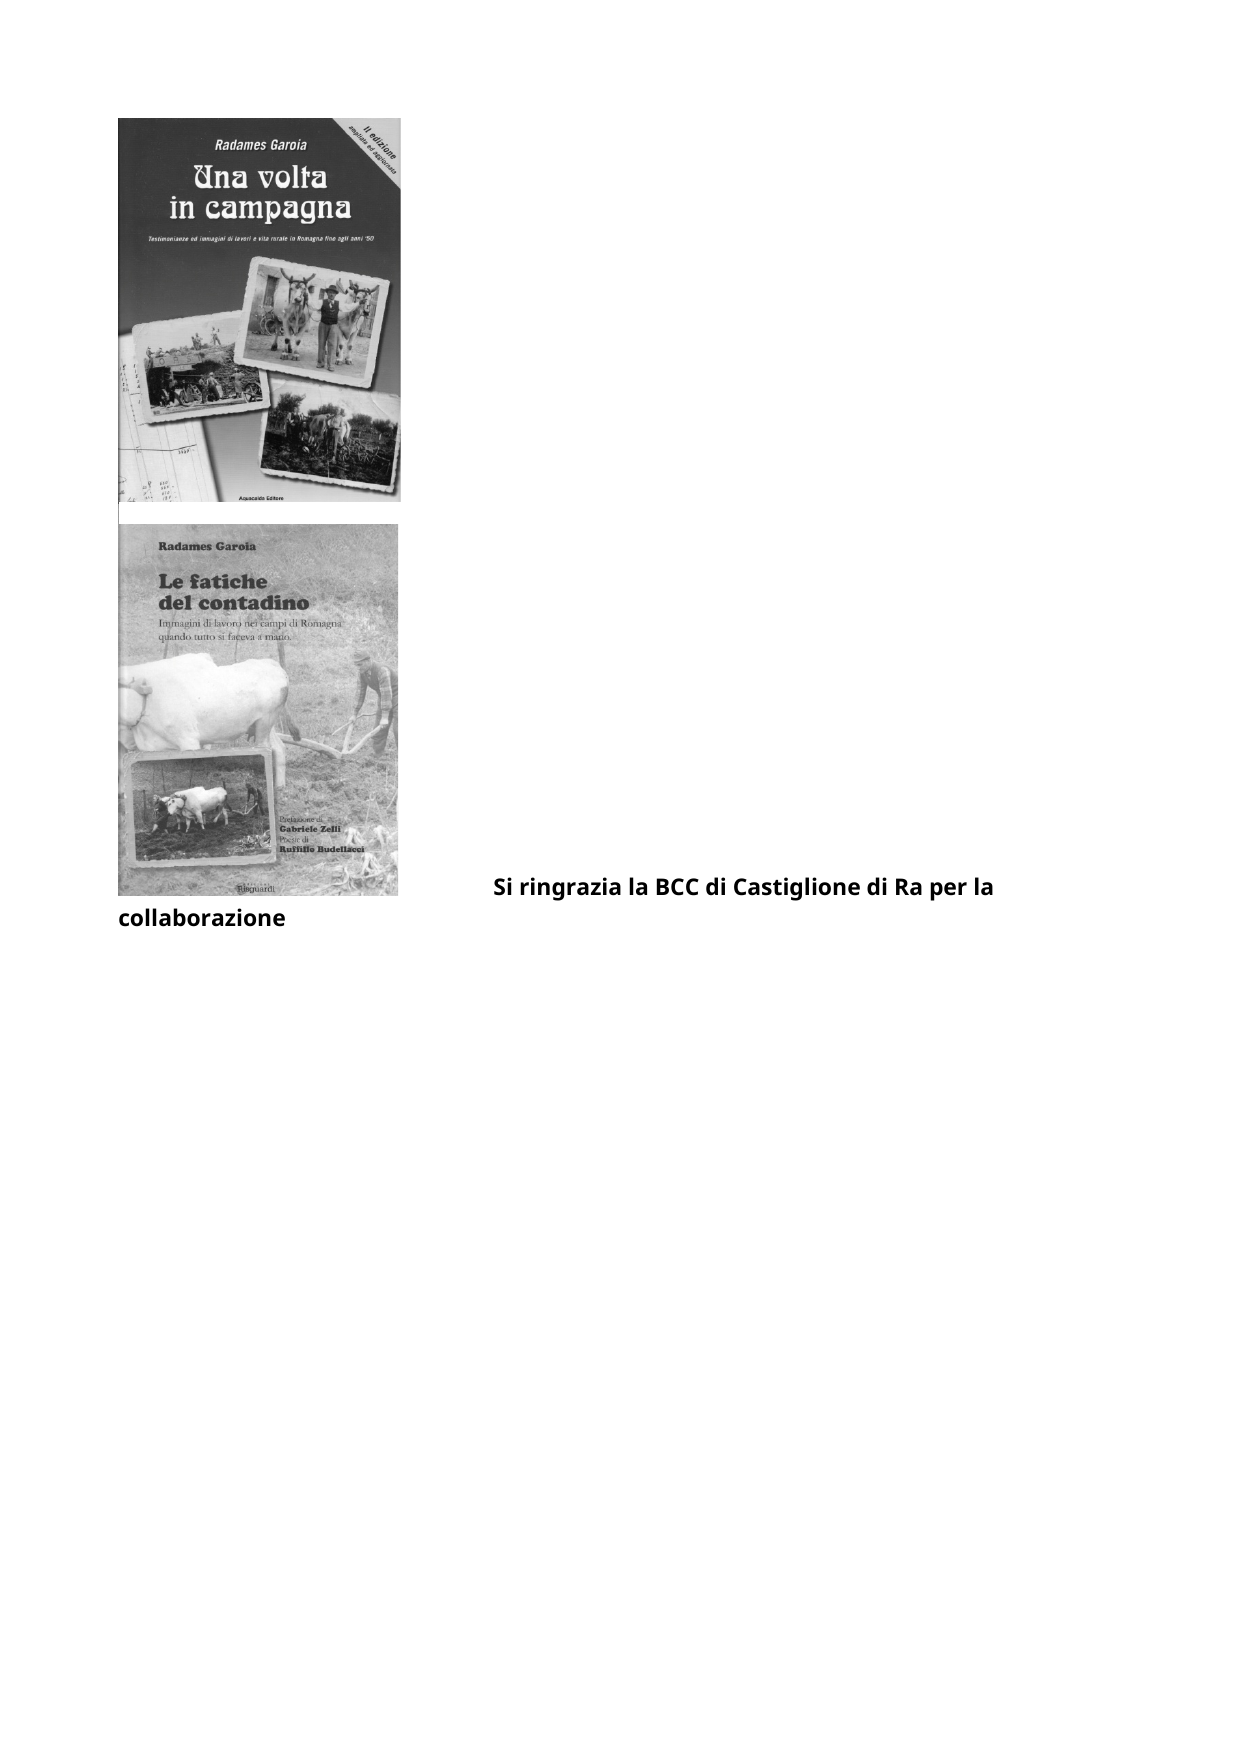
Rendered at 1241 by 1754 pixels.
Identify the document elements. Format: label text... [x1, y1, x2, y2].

picture [118, 118, 401, 896]
